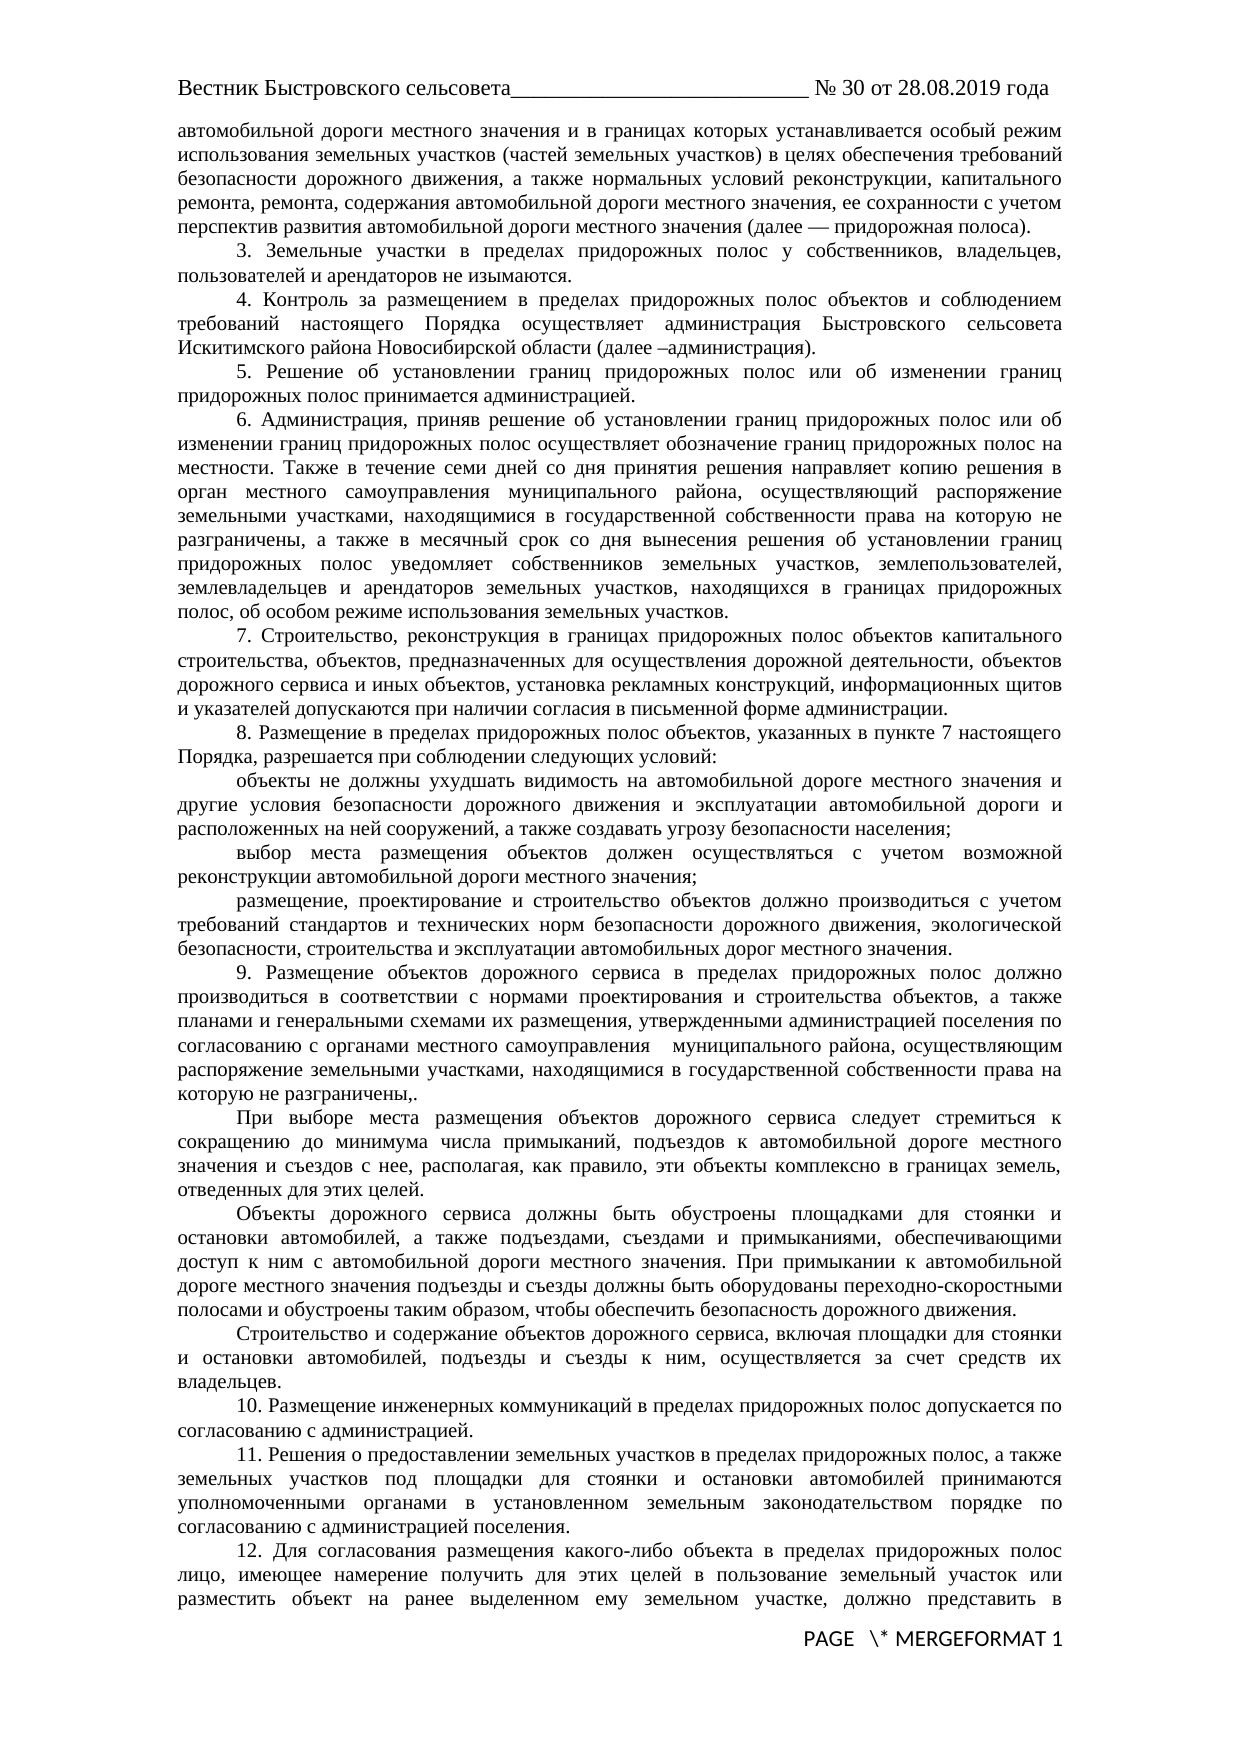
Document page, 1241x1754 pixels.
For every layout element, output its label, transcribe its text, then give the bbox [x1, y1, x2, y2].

text размещение, проектирование и строительство объектов должно производиться с учетом требований стандартов и технических норм безопасности дорожного движения, экологической безопасности, строительства и эксплуатации автомобильных дорог местного значения. [177, 888, 1063, 960]
text 10. Размещение инженерных коммуникаций в пределах придорожных полос допускается по согласованию с администрацией. [177, 1393, 1063, 1442]
text 8. Размещение в пределах придорожных полос объектов, указанных в пункте 7 настоящего Порядка, разрешается при соблюдении следующих условий: [177, 720, 1063, 768]
text 5. Решение об установлении границ придорожных полос или об изменении границ придорожных полос принимается администрацией. [177, 359, 1063, 407]
text При выборе места размещения объектов дорожного сервиса следует стремиться к сокращению до минимума числа примыканий, подъездов к автомобильной дороге местного значения и съездов с нее, располагая, как правило, эти объекты комплексно в границах земель, отведенных для этих целей. [177, 1105, 1063, 1201]
text Строительство и содержание объектов дорожного сервиса, включая площадки для стоянки и остановки автомобилей, подъезды и съезды к ним, осуществляется за счет средств их владельцев. [177, 1321, 1063, 1393]
text 3. Земельные участки в пределах придорожных полос у собственников, владельцев, пользователей и арендаторов не изымаются. [177, 238, 1063, 287]
text 7. Строительство, реконструкция в границах придорожных полос объектов капитального строительства, объектов, предназначенных для осуществления дорожной деятельности, объектов дорожного сервиса и иных объектов, установка рекламных конструкций, информационных щитов и указателей допускаются при наличии согласия в письменной форме администрации. [177, 623, 1063, 720]
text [177, 1538, 1063, 1610]
text выбор места размещения объектов должен осуществляться с учетом возможной реконструкции автомобильной дороги местного значения; [177, 840, 1063, 888]
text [177, 118, 1063, 238]
text 11. Решения о предоставлении земельных участков в пределах придорожных полос, а также земельных участков под площадки для стоянки и остановки автомобилей принимаются уполномоченными органами в установленном земельным законодательством порядке по согласованию с администрацией поселения. [177, 1442, 1063, 1538]
text 9. Размещение объектов дорожного сервиса в пределах придорожных полос должно производиться в соответствии с нормами проектирования и строительства объектов, а также планами и генеральными схемами их размещения, утвержденными администрацией поселения по согласованию с органами местного самоуправления муниципального района, осуществляющим распоряжение земельными участками, находящимися в государственной собственности права на которую не разграничены,. [177, 960, 1063, 1105]
text 6. Администрация, приняв решение об установлении границ придорожных полос или об изменении границ придорожных полос осуществляет обозначение границ придорожных полос на местности. Также в течение семи дней со дня принятия решения направляет копию решения в орган местного самоуправления муниципального района, осуществляющий распоряжение земельными участками, находящимися в государственной собственности права на которую не разграничены, а также в месячный срок со дня вынесения решения об установлении границ придорожных полос уведомляет собственников земельных участков, землепользователей, землевладельцев и арендаторов земельных участков, находящихся в границах придорожных полос, об особом режиме использования земельных участков. [177, 407, 1063, 623]
text 4. Контроль за размещением в пределах придорожных полос объектов и соблюдением требований настоящего Порядка осуществляет администрация Быстровского сельсовета Искитимского района Новосибирской области (далее –администрация). [177, 287, 1063, 359]
text объекты не должны ухудшать видимость на автомобильной дороге местного значения и другие условия безопасности дорожного движения и эксплуатации автомобильной дороги и расположенных на ней сооружений, а также создавать угрозу безопасности населения; [177, 768, 1063, 840]
text Объекты дорожного сервиса должны быть обустроены площадками для стоянки и остановки автомобилей, а также подъездами, съездами и примыканиями, обеспечивающими доступ к ним с автомобильной дороги местного значения. При примыкании к автомобильной дороге местного значения подъезды и съезды должны быть оборудованы переходно-скоростными полосами и обустроены таким образом, чтобы обеспечить безопасность дорожного движения. [177, 1201, 1063, 1321]
